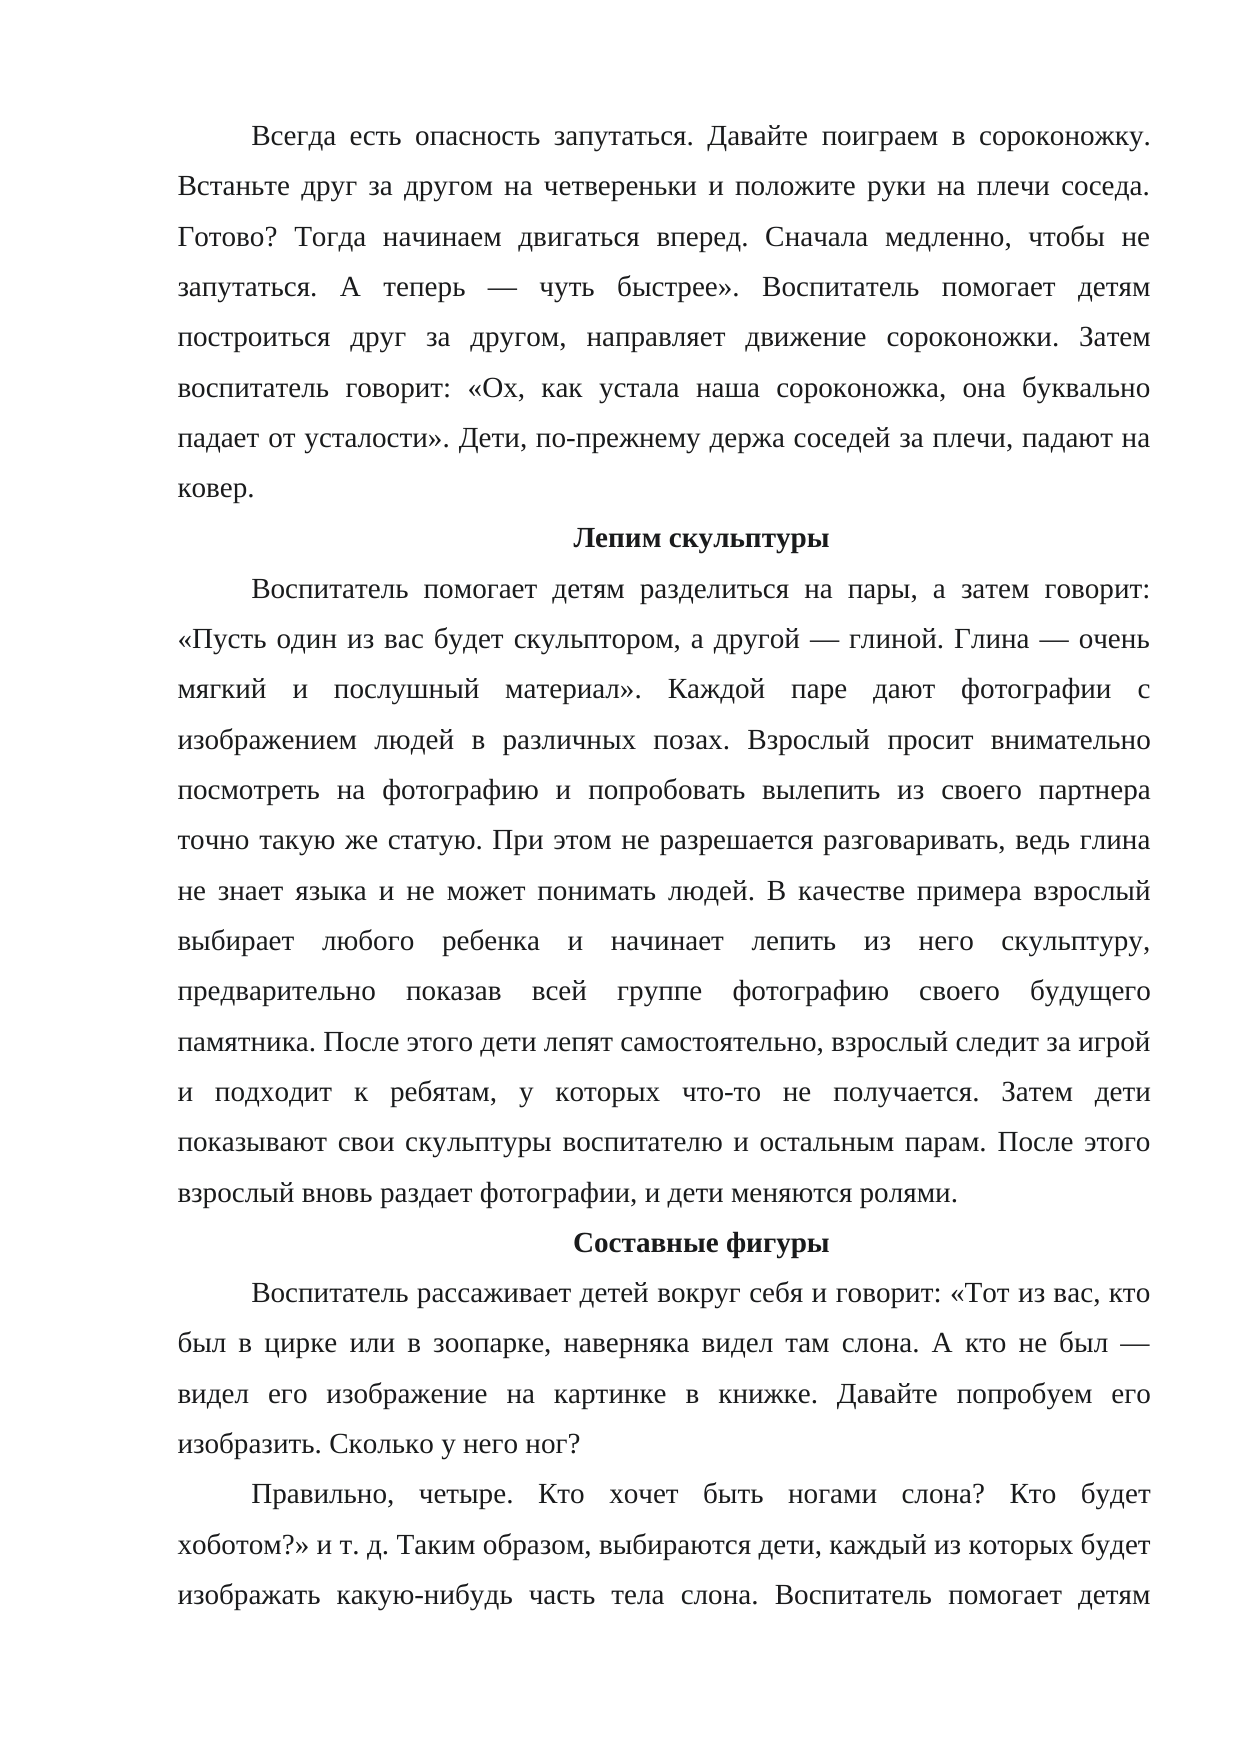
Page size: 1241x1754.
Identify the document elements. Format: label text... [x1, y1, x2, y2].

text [177, 1477, 1152, 1611]
text Лепим скульптуры [177, 521, 1152, 554]
text Воспитатель рассаживает детей вокруг себя и говорит: «Тот из вас, кто был в цирке или в зоопарке, наверняка видел там слона. А кто не был — видел его изображение на картинке в книжке. Давайте попробуем его изобразить. Сколько у него ног? [177, 1275, 1152, 1460]
text Составные фигуры [177, 1225, 1152, 1258]
text Воспитатель помогает детям разделиться на пары, а затем говорит: «Пусть один из вас будет скульптором, а другой — глиной. Глина — очень мягкий и послушный материал». Каждой паре дают фотографии с изображением людей в различных позах. Взрослый просит внимательно посмотреть на фотографию и попробовать вылепить из своего партнера точно такую же статую. При этом не разрешается разговаривать, ведь глина не знает языка и не может понимать людей. В качестве примера взрослый выбирает любого ребенка и начинает лепить из него скульптуру, предварительно показав всей группе фотографию своего будущего памятника. После этого дети лепят самостоятельно, взрослый следит за игрой и подходит к ребятам, у которых что-то не получается. Затем дети показывают свои скульптуры воспитателю и остальным парам. После этого взрослый вновь раздает фотографии, и дети меняются ролями. [177, 571, 1152, 1208]
text Всегда есть опасность запутаться. Давайте поиграем в сороконожку. Встаньте друг за другом на четвереньки и положите руки на плечи соседа. Готово? Тогда начинаем двигаться вперед. Сначала медленно, чтобы не запутаться. А теперь — чуть быстрее». Воспитатель помогает детям построиться друг за другом, направляет движение сороконожки. Затем воспитатель говорит: «Ох, как устала наша сороконожка, она буквально падает от усталости». Дети, по-прежнему держа соседей за плечи, падают на ковер. [177, 118, 1152, 504]
